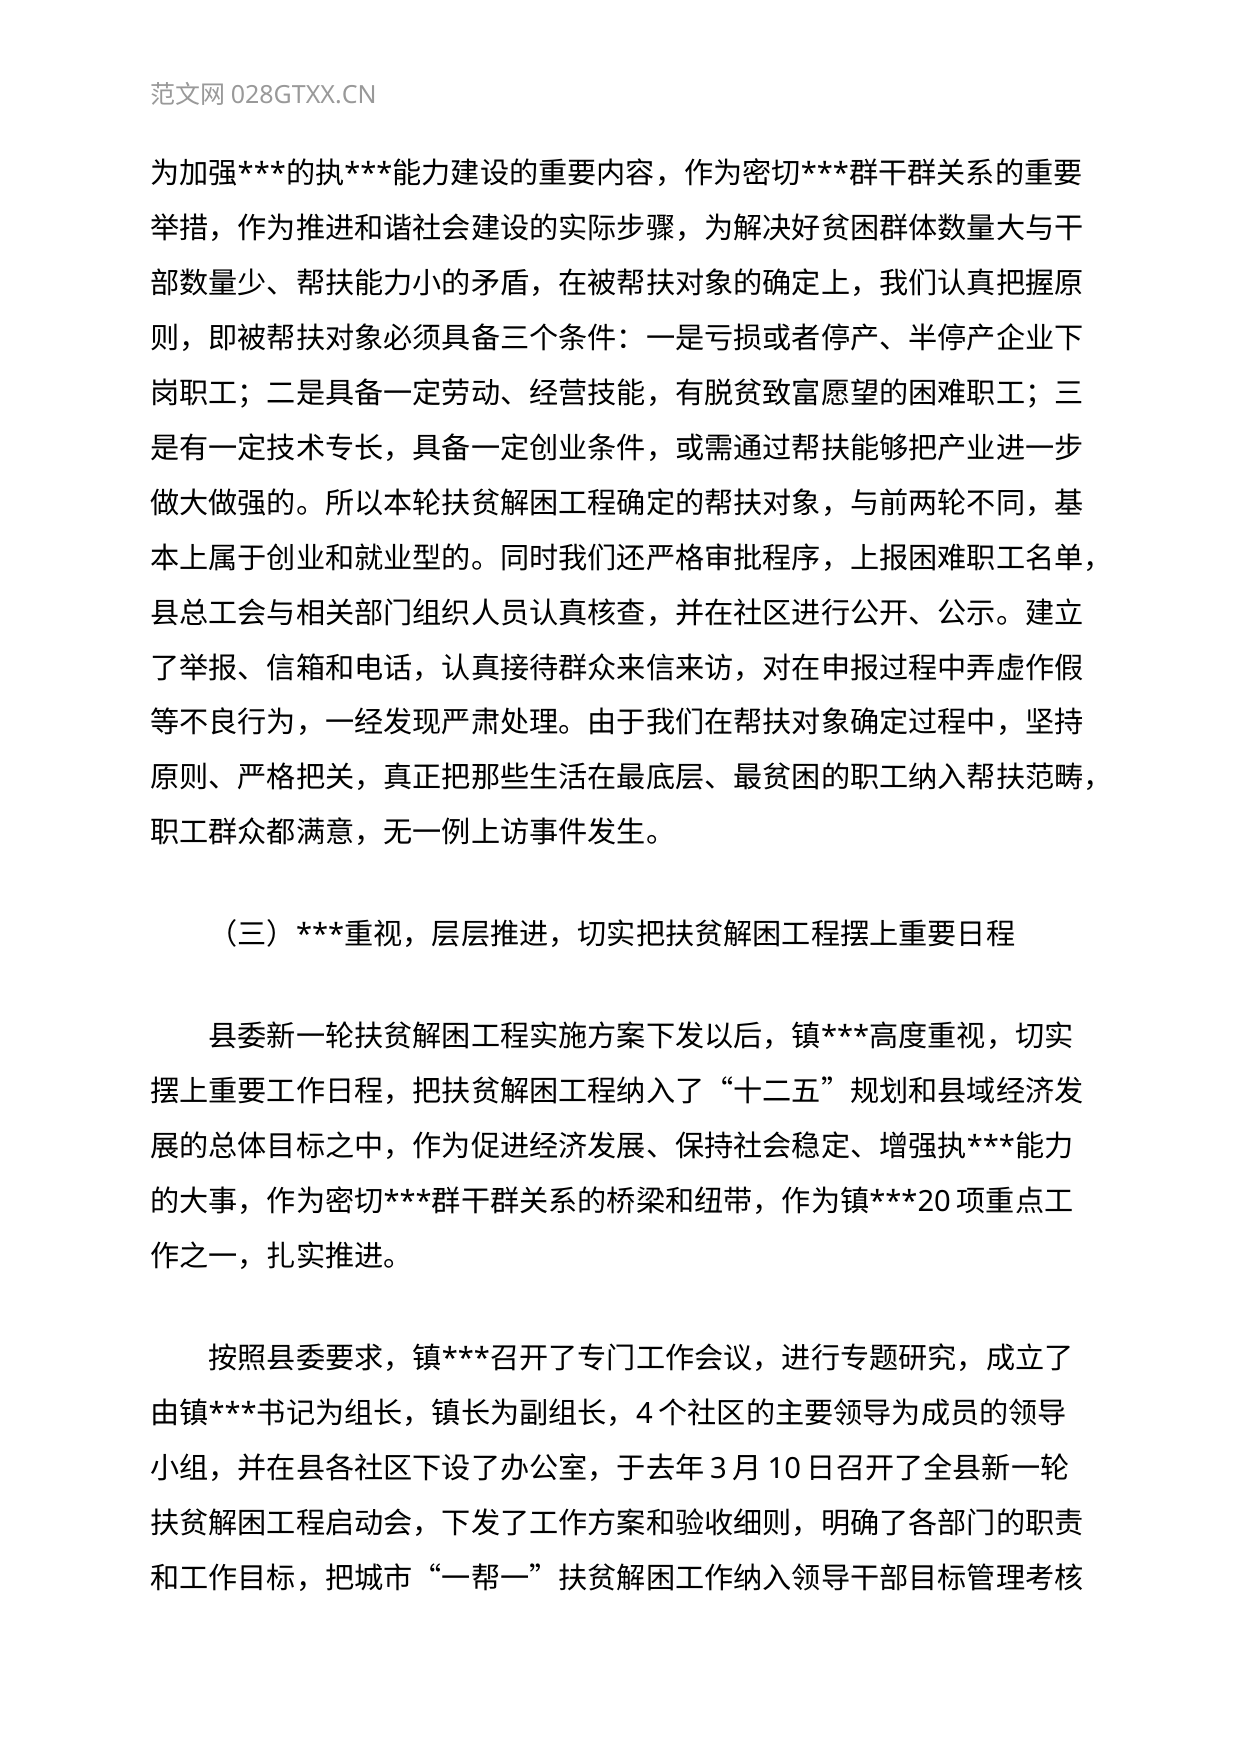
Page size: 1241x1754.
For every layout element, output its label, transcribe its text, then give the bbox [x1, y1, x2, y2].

text 县委新一轮扶贫解困工程实施方案下发以后，镇***高度重视，切实摆上重要工作日程，把扶贫解困工程纳入了“十二五”规划和县域经济发展的总体目标之中，作为促进经济发展、保持社会稳定、增强执***能力的大事，作为密切***群干群关系的桥梁和纽带，作为镇***20项重点工作之一，扎实推进。 [150, 1013, 1090, 1275]
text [150, 1334, 1090, 1596]
text （三）***重视，层层推进，切实把扶贫解困工程摆上重要日程 [150, 911, 1090, 953]
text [150, 150, 1090, 851]
